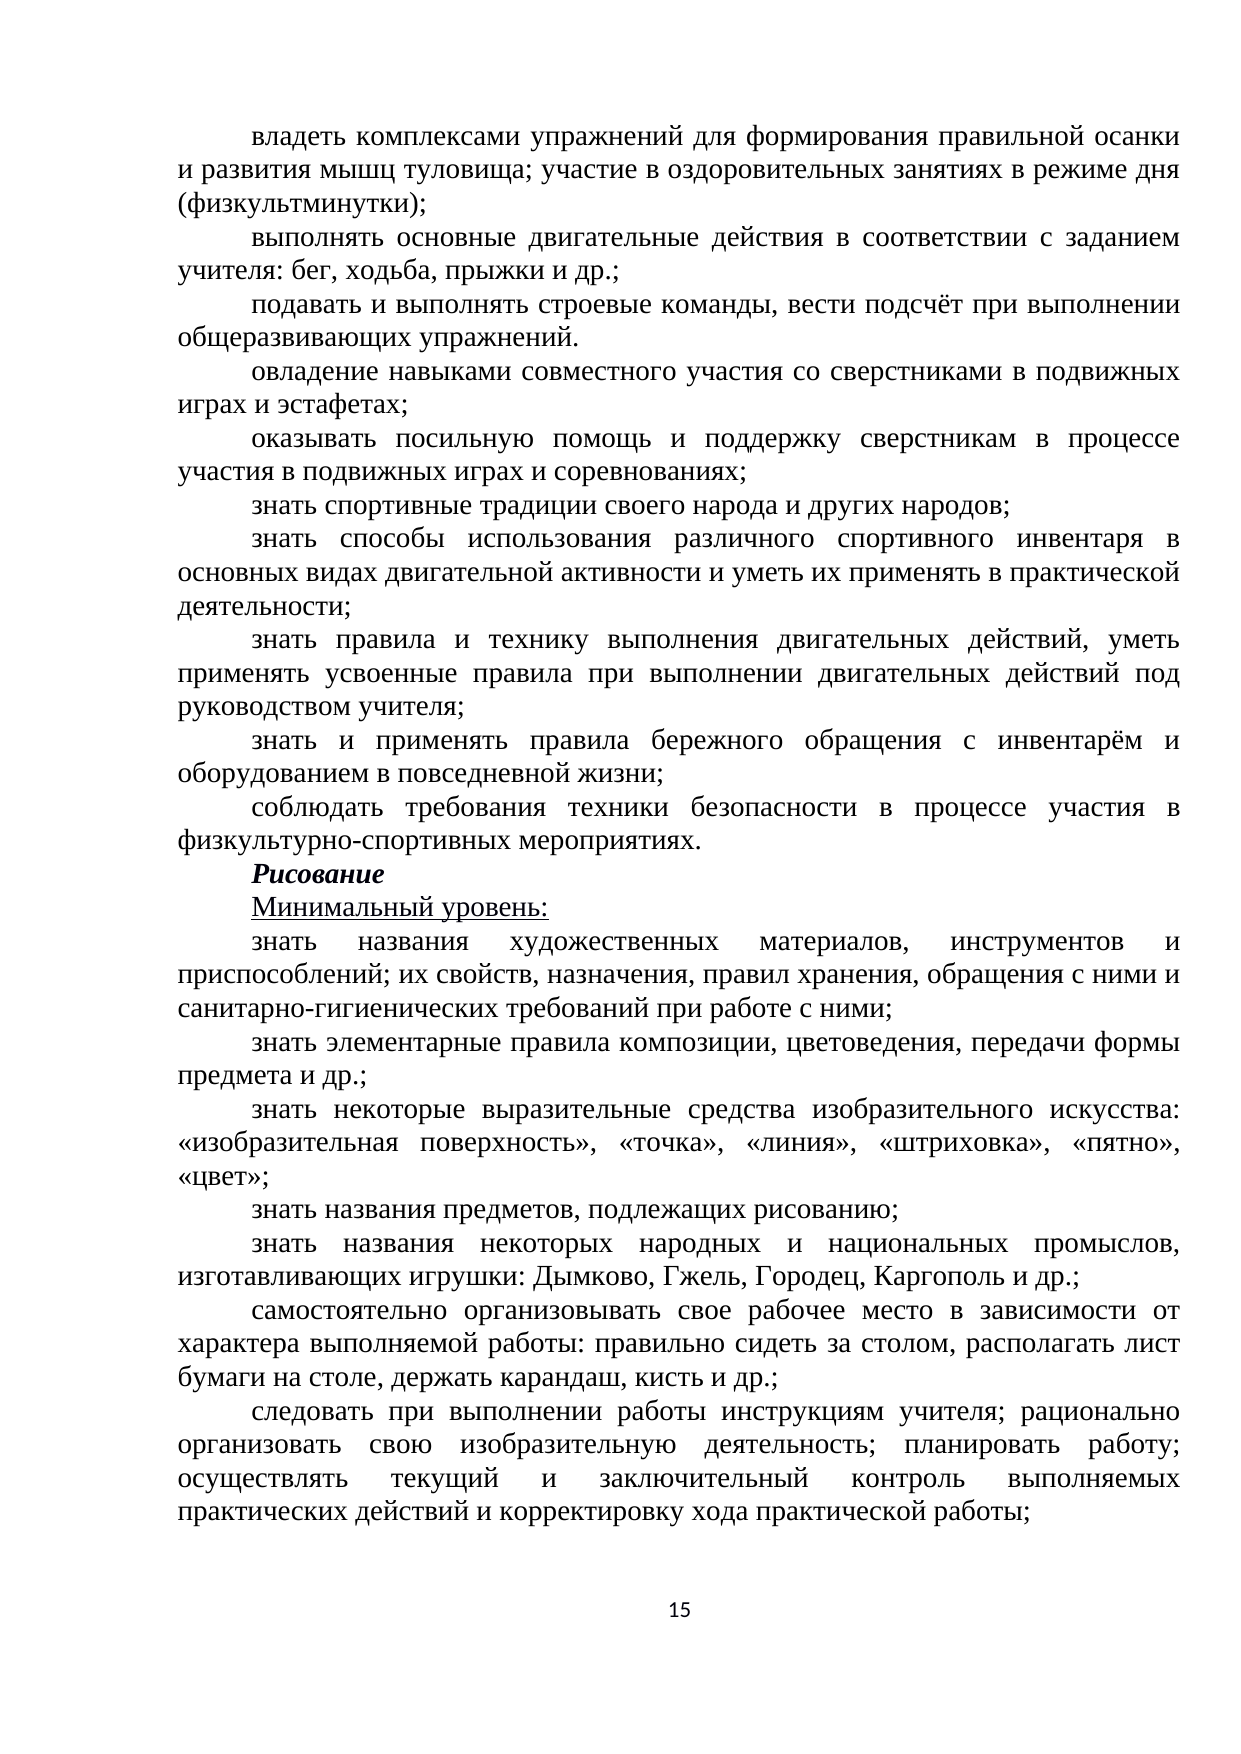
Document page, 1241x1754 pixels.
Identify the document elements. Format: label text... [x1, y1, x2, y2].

text знать элементарные правила композиции, цветоведения, передачи формы предмета и др.; [177, 1024, 1181, 1091]
text Рисование [177, 856, 1181, 889]
text знать спортивные традиции своего народа и других народов; [177, 487, 1181, 521]
text знать названия художественных материалов, инструментов и приспособлений; их свойств, назначения, правил хранения, обращения с ними и санитарно-гигиенических требований при работе с ними; [177, 923, 1181, 1024]
text овладение навыками совместного участия со сверстниками в подвижных играх и эстафетах; [177, 353, 1181, 420]
text знать правила и технику выполнения двигательных действий, уметь применять усвоенные правила при выполнении двигательных действий под руководством учителя; [177, 621, 1181, 722]
text владеть комплексами упражнений для формирования правильной осанки и развития мышц туловища; участие в оздоровительных занятиях в режиме дня (физкультминутки); [177, 118, 1181, 219]
text знать названия некоторых народных и национальных промыслов, изготавливающих игрушки: Дымково, Гжель, Городец, Каргополь и др.; [177, 1225, 1181, 1292]
text подавать и выполнять строевые команды, вести подсчёт при выполнении общеразвивающих упражнений. [177, 286, 1181, 353]
text соблюдать требования техники безопасности в процессе участия в физкультурно-спортивных мероприятиях. [177, 789, 1181, 856]
text следовать при выполнении работы инструкциям учителя; рационально организовать свою изобразительную деятельность; планировать работу; осуществлять текущий и заключительный контроль выполняемых практических действий и корректировку хода практической работы; [177, 1393, 1181, 1527]
text Минимальный уровень: [177, 889, 1181, 923]
text знать названия предметов, подлежащих рисованию; [177, 1191, 1181, 1225]
text знать и применять правила бережного обращения с инвентарём и оборудованием в повседневной жизни; [177, 722, 1181, 789]
text самостоятельно организовывать свое рабочее место в зависимости от характера выполняемой работы: правильно сидеть за столом, располагать лист бумаги на столе, держать карандаш, кисть и др.; [177, 1292, 1181, 1393]
text оказывать посильную помощь и поддержку сверстникам в процессе участия в подвижных играх и соревнованиях; [177, 420, 1181, 487]
text выполнять основные двигательные действия в соответствии с заданием учителя: бег, ходьба, прыжки и др.; [177, 219, 1181, 286]
text знать способы использования различного спортивного инвентаря в основных видах двигательной активности и уметь их применять в практической деятельности; [177, 521, 1181, 621]
text знать некоторые выразительные средства изобразительного искусства: «изобразительная поверхность», «точка», «линия», «штриховка», «пятно», «цвет»; [177, 1091, 1181, 1191]
